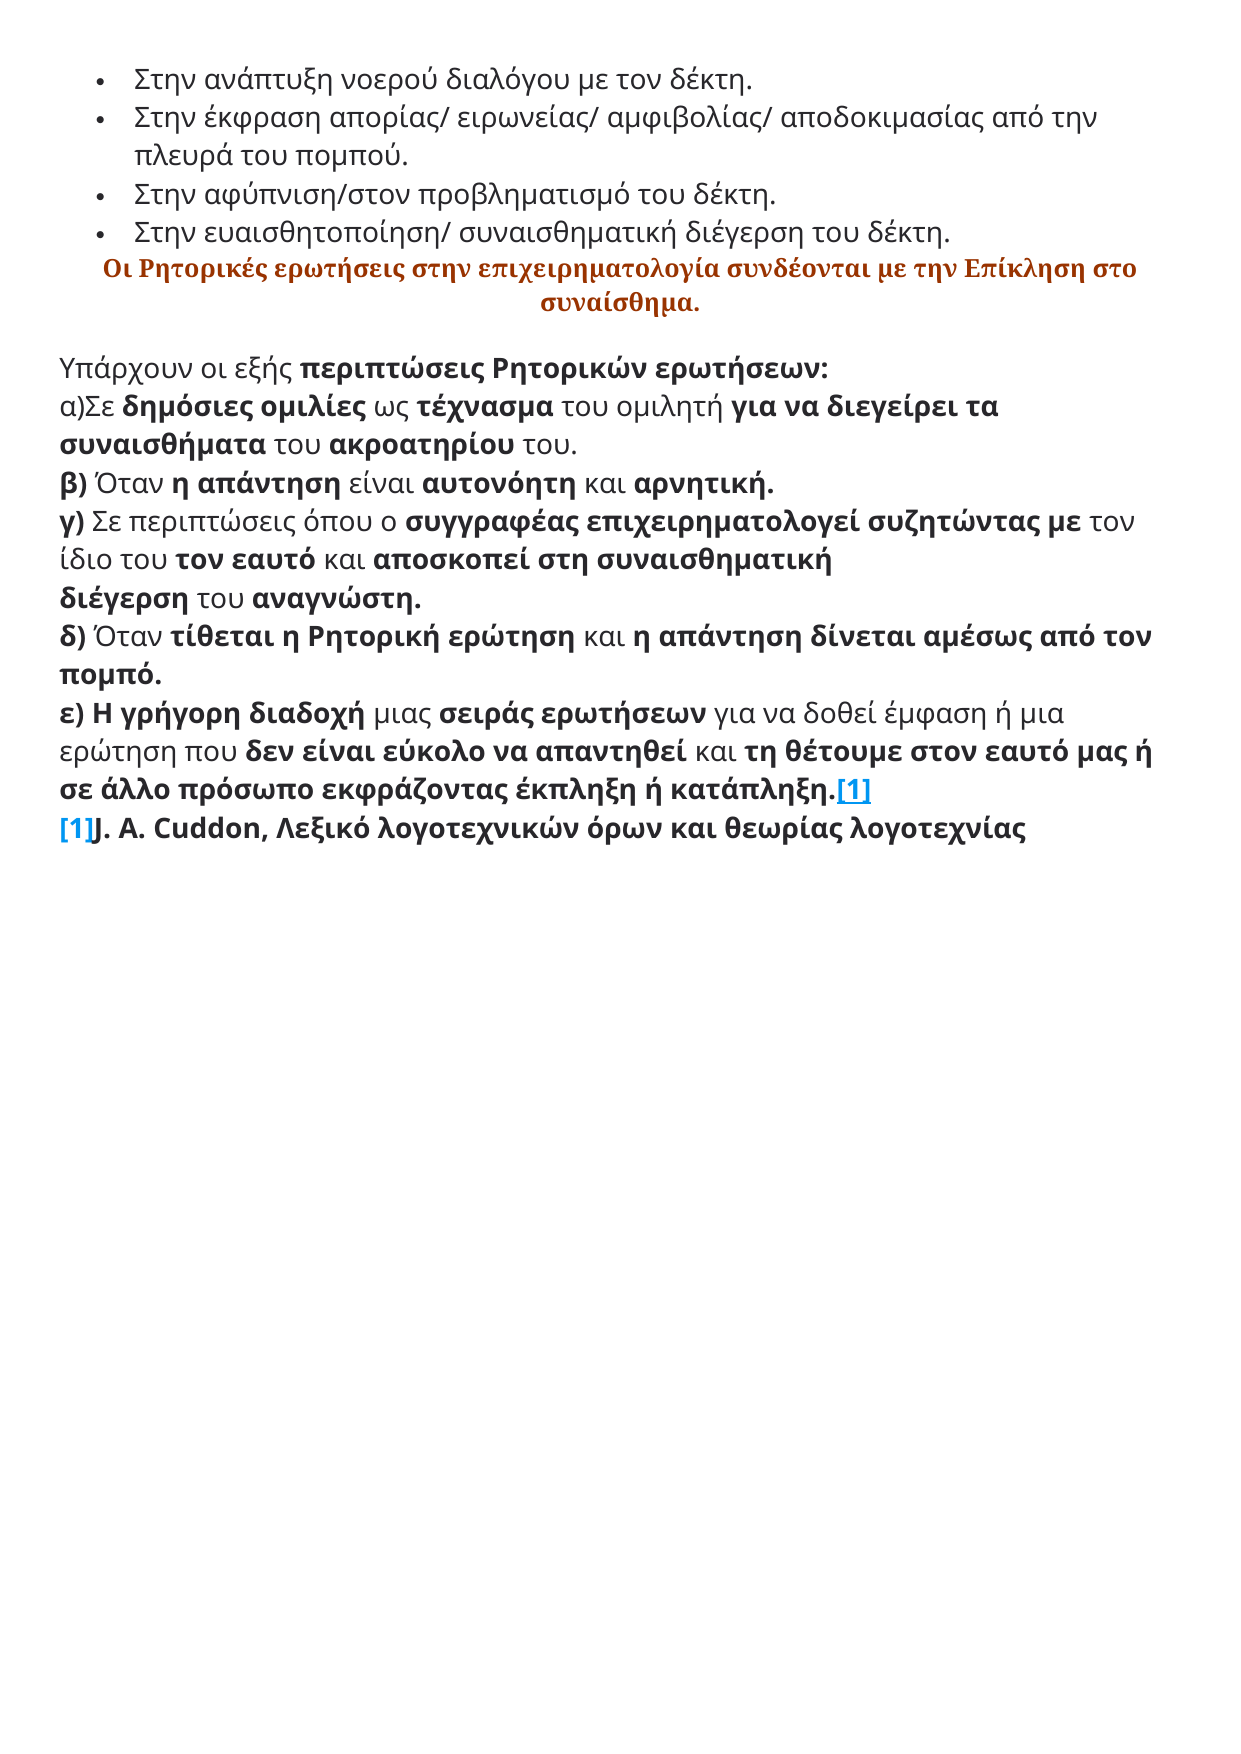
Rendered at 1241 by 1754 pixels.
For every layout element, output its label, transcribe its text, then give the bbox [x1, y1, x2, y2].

list Στην έκφραση απορίας/ ειρωνείας/ αμφιβολίας/ αποδοκιμασίας από την πλευρά του πομπού. [97, 97, 1181, 174]
text [1]J. A. Cuddon, Λεξικό λογοτεχνικών όρων και θεωρίας λογοτεχνίας [59, 808, 1181, 846]
text β) Όταν η απάντηση είναι αυτονόητη και αρνητική. [59, 463, 1181, 501]
text δ) Όταν τίθεται η Ρητορική ερώτηση και η απάντηση δίνεται αμέσως από τον πομπό. [59, 616, 1181, 693]
text Οι Ρητορικές ερωτήσεις στην επιχειρηματολογία συνδέονται με την Επίκληση στο συναίσθημα. [59, 251, 1181, 319]
list Στην αφύπνιση/στον προβληματισμό του δέκτη. [97, 174, 1181, 212]
text α)Σε δημόσιες ομιλίες ως τέχνασμα του ομιλητή για να διεγείρει τα συναισθήματα του ακροατηρίου του. [59, 386, 1181, 463]
text ε) Η γρήγορη διαδοχή μιας σειράς ερωτήσεων για να δοθεί έμφαση ή μια ερώτηση που δεν είναι εύκολο να απαντηθεί και τη θέτουμε στον εαυτό μας ή σε άλλο πρόσωπο εκφράζοντας έκπληξη ή κατάπληξη.[1] [59, 693, 1181, 808]
text γ) Σε περιπτώσεις όπου ο συγγραφέας επιχειρηματολογεί συζητώντας με τον ίδιο του τον εαυτό και αποσκοπεί στη συναισθηματική διέγερση του αναγνώστη. [59, 501, 1181, 616]
text Υπάρχουν οι εξής περιπτώσεις Ρητορικών ερωτήσεων: [59, 348, 1181, 386]
list Στην ευαισθητοποίηση/ συναισθηματική διέγερση του δέκτη. [97, 212, 1181, 251]
list Στην ανάπτυξη νοερού διαλόγου με τον δέκτη. [97, 59, 1181, 97]
